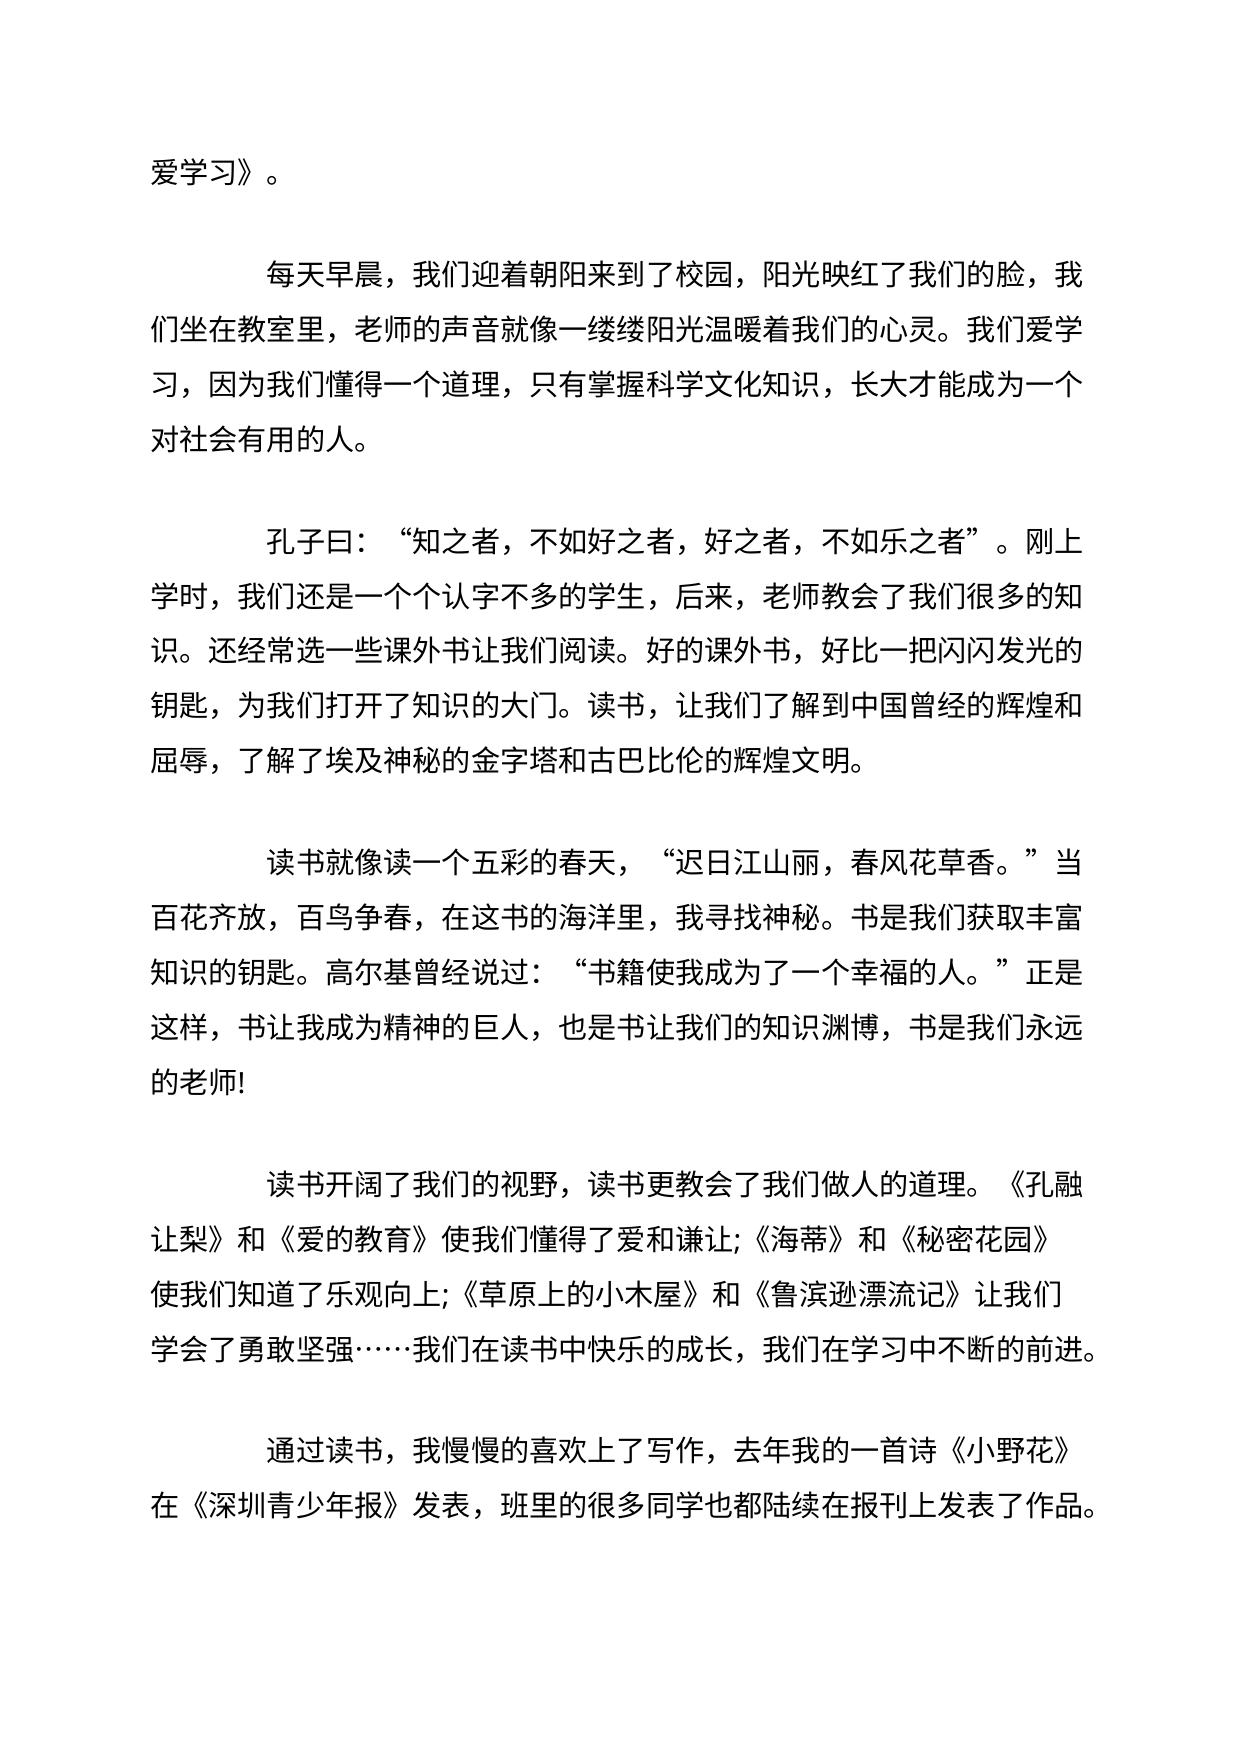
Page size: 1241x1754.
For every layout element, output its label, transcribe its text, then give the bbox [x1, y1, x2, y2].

text 读书开阔了我们的视野，读书更教会了我们做人的道理。《孔融让梨》和《爱的教育》使我们懂得了爱和谦让;《海蒂》和《秘密花园》使我们知道了乐观向上;《草原上的小木屋》和《鲁滨逊漂流记》让我们学会了勇敢坚强……我们在读书中快乐的成长，我们在学习中不断的前进。 [150, 1161, 1090, 1368]
text 通过读书，我慢慢的喜欢上了写作，去年我的一首诗《小野花》在《深圳青少年报》发表，班里的很多同学也都陆续在报刊上发表了作品。 [150, 1428, 1090, 1525]
text 孔子曰：“知之者，不如好之者，好之者，不如乐之者”。刚上学时，我们还是一个个认字不多的学生，后来，老师教会了我们很多的知识。还经常选一些课外书让我们阅读。好的课外书，好比一把闪闪发光的钥匙，为我们打开了知识的大门。读书，让我们了解到中国曾经的辉煌和屈辱，了解了埃及神秘的金字塔和古巴比伦的辉煌文明。 [150, 518, 1090, 780]
text 读书就像读一个五彩的春天，“迟日江山丽，春风花草香。”当百花齐放，百鸟争春，在这书的海洋里，我寻找神秘。书是我们获取丰富知识的钥匙。高尔基曾经说过：“书籍使我成为了一个幸福的人。”正是这样，书让我成为精神的巨人，也是书让我们的知识渊博，书是我们永远的老师! [150, 839, 1090, 1102]
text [150, 150, 1090, 192]
text 每天早晨，我们迎着朝阳来到了校园，阳光映红了我们的脸，我们坐在教室里，老师的声音就像一缕缕阳光温暖着我们的心灵。我们爱学习，因为我们懂得一个道理，只有掌握科学文化知识，长大才能成为一个对社会有用的人。 [150, 252, 1090, 459]
